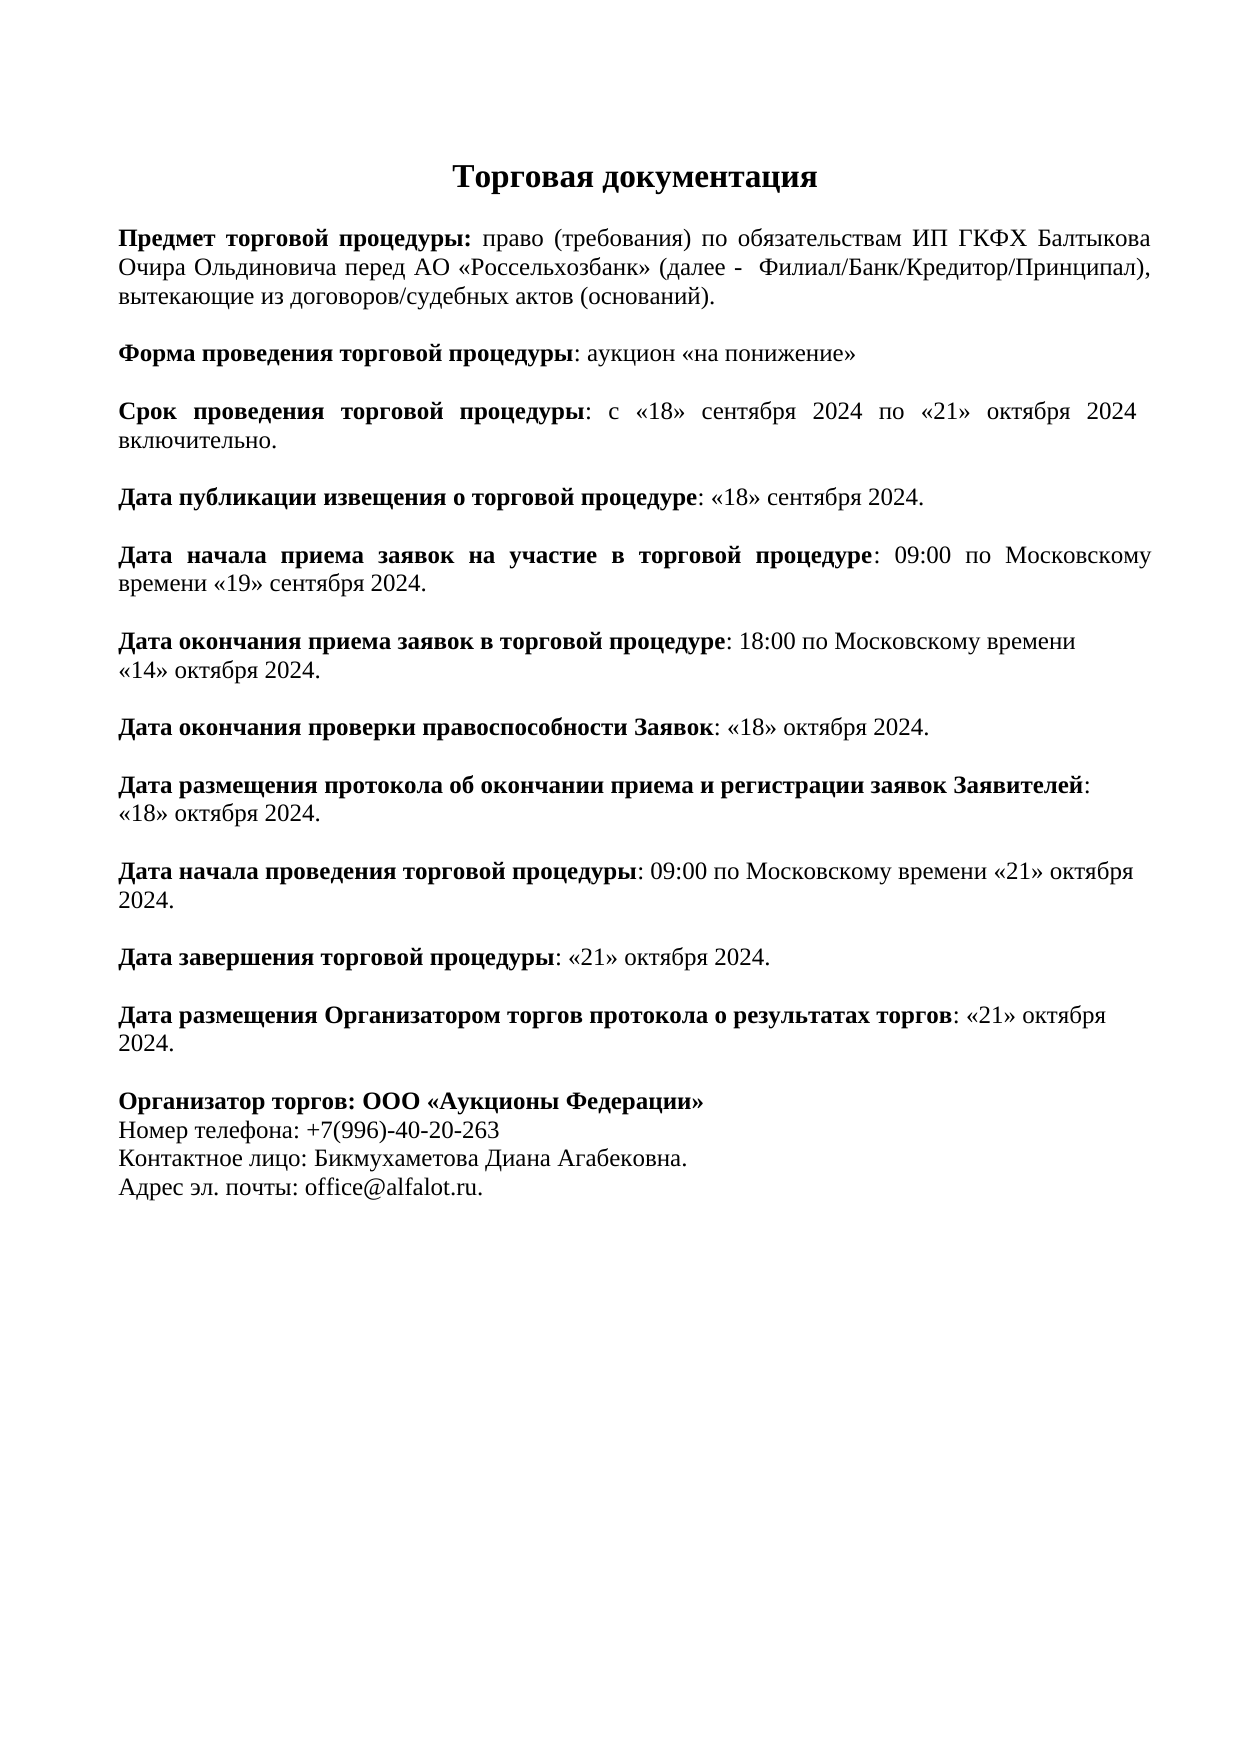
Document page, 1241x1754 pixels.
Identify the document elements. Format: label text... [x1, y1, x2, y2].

text Дата публикации извещения о торговой процедуре: «18» сентября 2024. [118, 482, 1152, 511]
text Дата окончания приема заявок в торговой процедуре: 18:00 по Московскому времени [118, 626, 1152, 655]
text Предмет торговой процедуры: право (требования) по обязательствам ИП ГКФХ Балтыкова Очира Ольдиновича перед АО «Россельхозбанк» (далее - Филиал/Банк/Кредитор/Принципал), вытекающие из договоров/судебных актов (оснований). [118, 223, 1152, 310]
text Дата окончания проверки правоспособности Заявок: «18» октября 2024. [118, 712, 1152, 741]
text Номер телефона: +7(996)-40-20-263 [118, 1115, 1152, 1143]
text Дата завершения торговой процедуры: «21» октября 2024. [118, 942, 1152, 971]
text Адрес эл. почты: office@alfalot.ru. [118, 1172, 1152, 1201]
text «14» октября 2024. [118, 655, 1152, 683]
text Форма проведения торговой процедуры: аукцион «на понижение» [118, 338, 1152, 367]
text Срок проведения торговой процедуры: с «18» сентября 2024 по «21» октября 2024 включительно. [118, 396, 1137, 453]
text Дата начала приема заявок на участие в торговой процедуре: 09:00 по Московскому времени «19» сентября 2024. [118, 540, 1152, 597]
text Дата размещения Организатором торгов протокола о результатах торгов: «21» октября 2024. [118, 1000, 1152, 1057]
text Организатор торгов: ООО «Аукционы Федерации» [118, 1086, 1152, 1115]
text Дата начала проведения торговой процедуры: 09:00 по Московскому времени «21» октября 2024. [118, 856, 1152, 913]
text Контактное лицо: Бикмухаметова Диана Агабековна. [118, 1143, 1152, 1172]
text Дата размещения протокола об окончании приема и регистрации заявок Заявителей: [118, 770, 1152, 798]
text «18» октября 2024. [118, 798, 1152, 827]
text Торговая документация [118, 156, 1152, 195]
